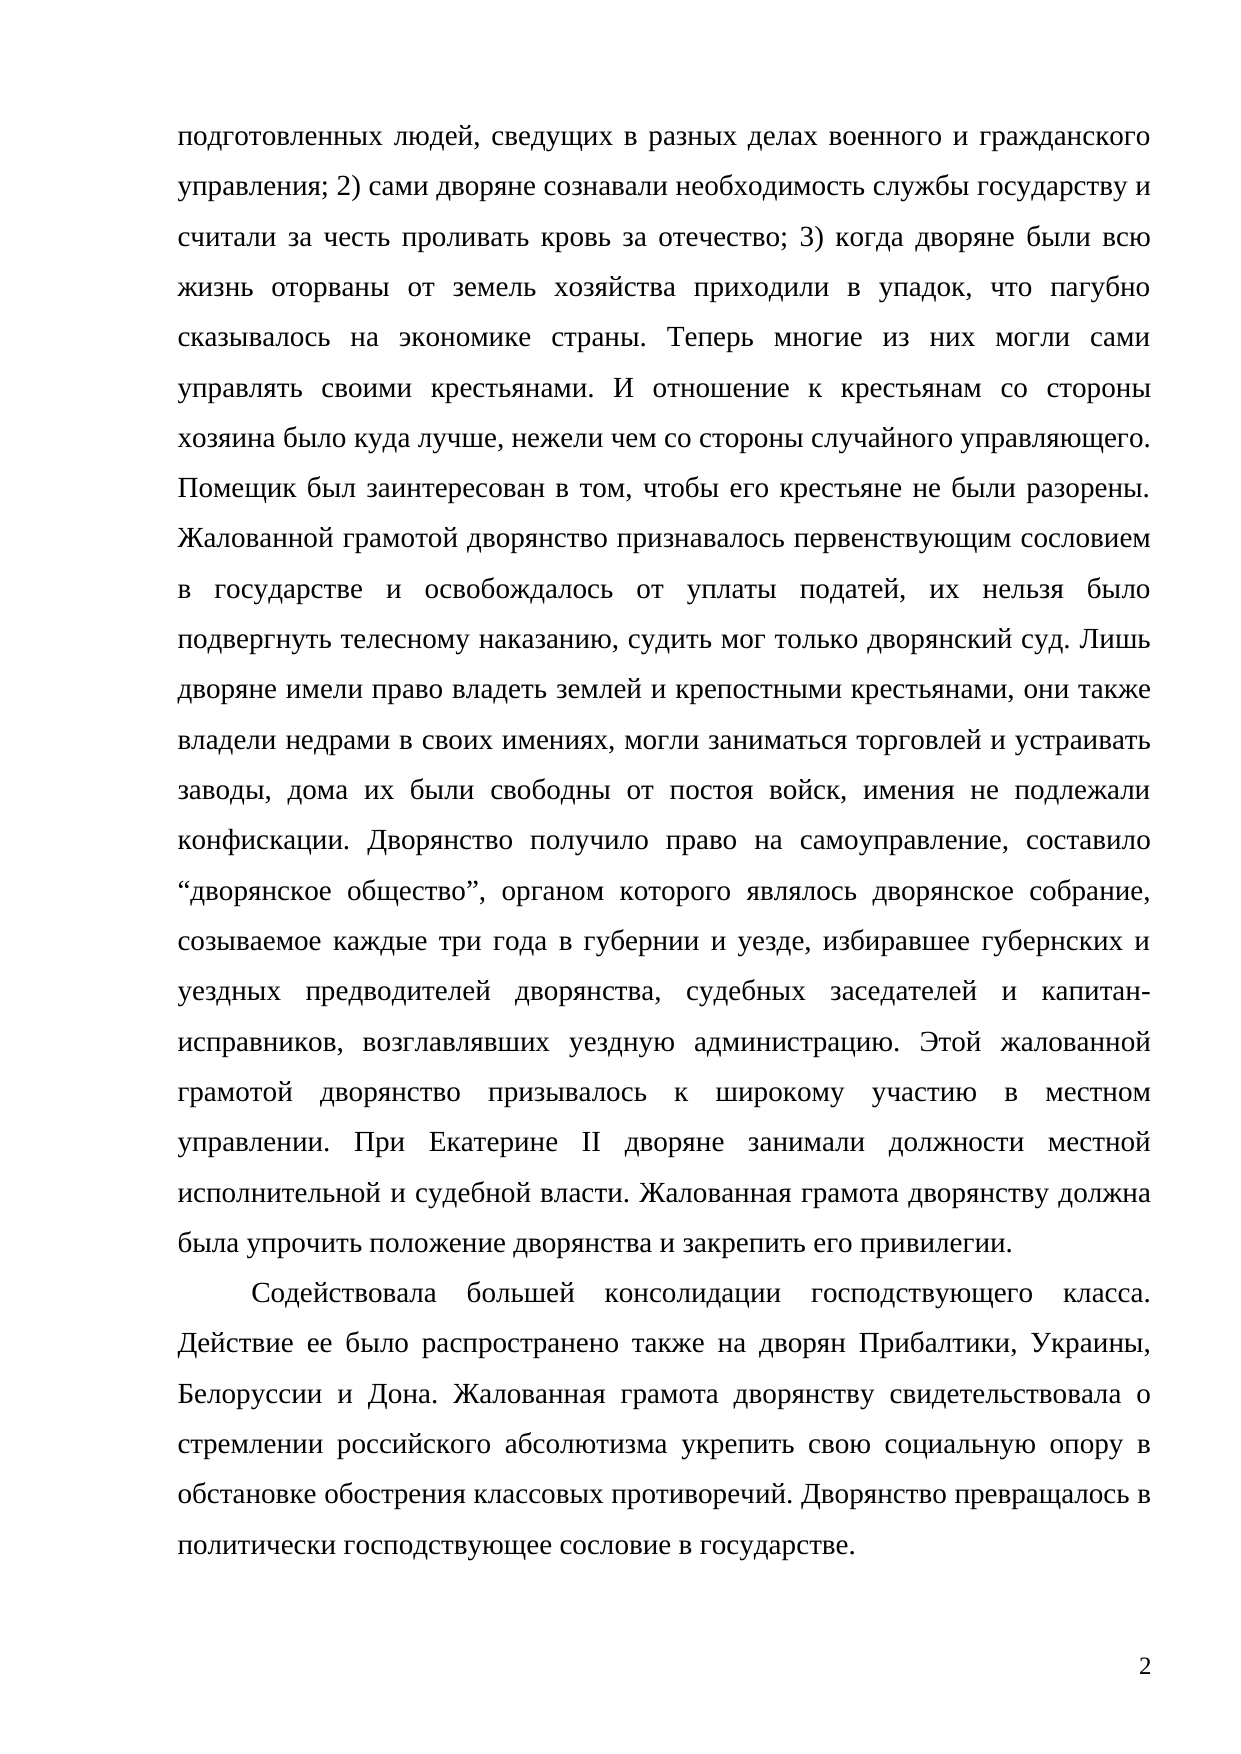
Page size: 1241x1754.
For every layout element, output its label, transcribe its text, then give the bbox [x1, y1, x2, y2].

text Содействовала большей консолидации господствующего класса. Действие ее было распространено также на дворян Прибалтики, Украины, Белоруссии и Дона. Жалованная грамота дворянству свидетельствовала о стремлении российского абсолютизма укрепить свою социальную опору в обстановке обострения классовых противоречий. Дворянство превращалось в политически господствующее сословие в государстве. [177, 1275, 1152, 1560]
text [177, 118, 1152, 1258]
